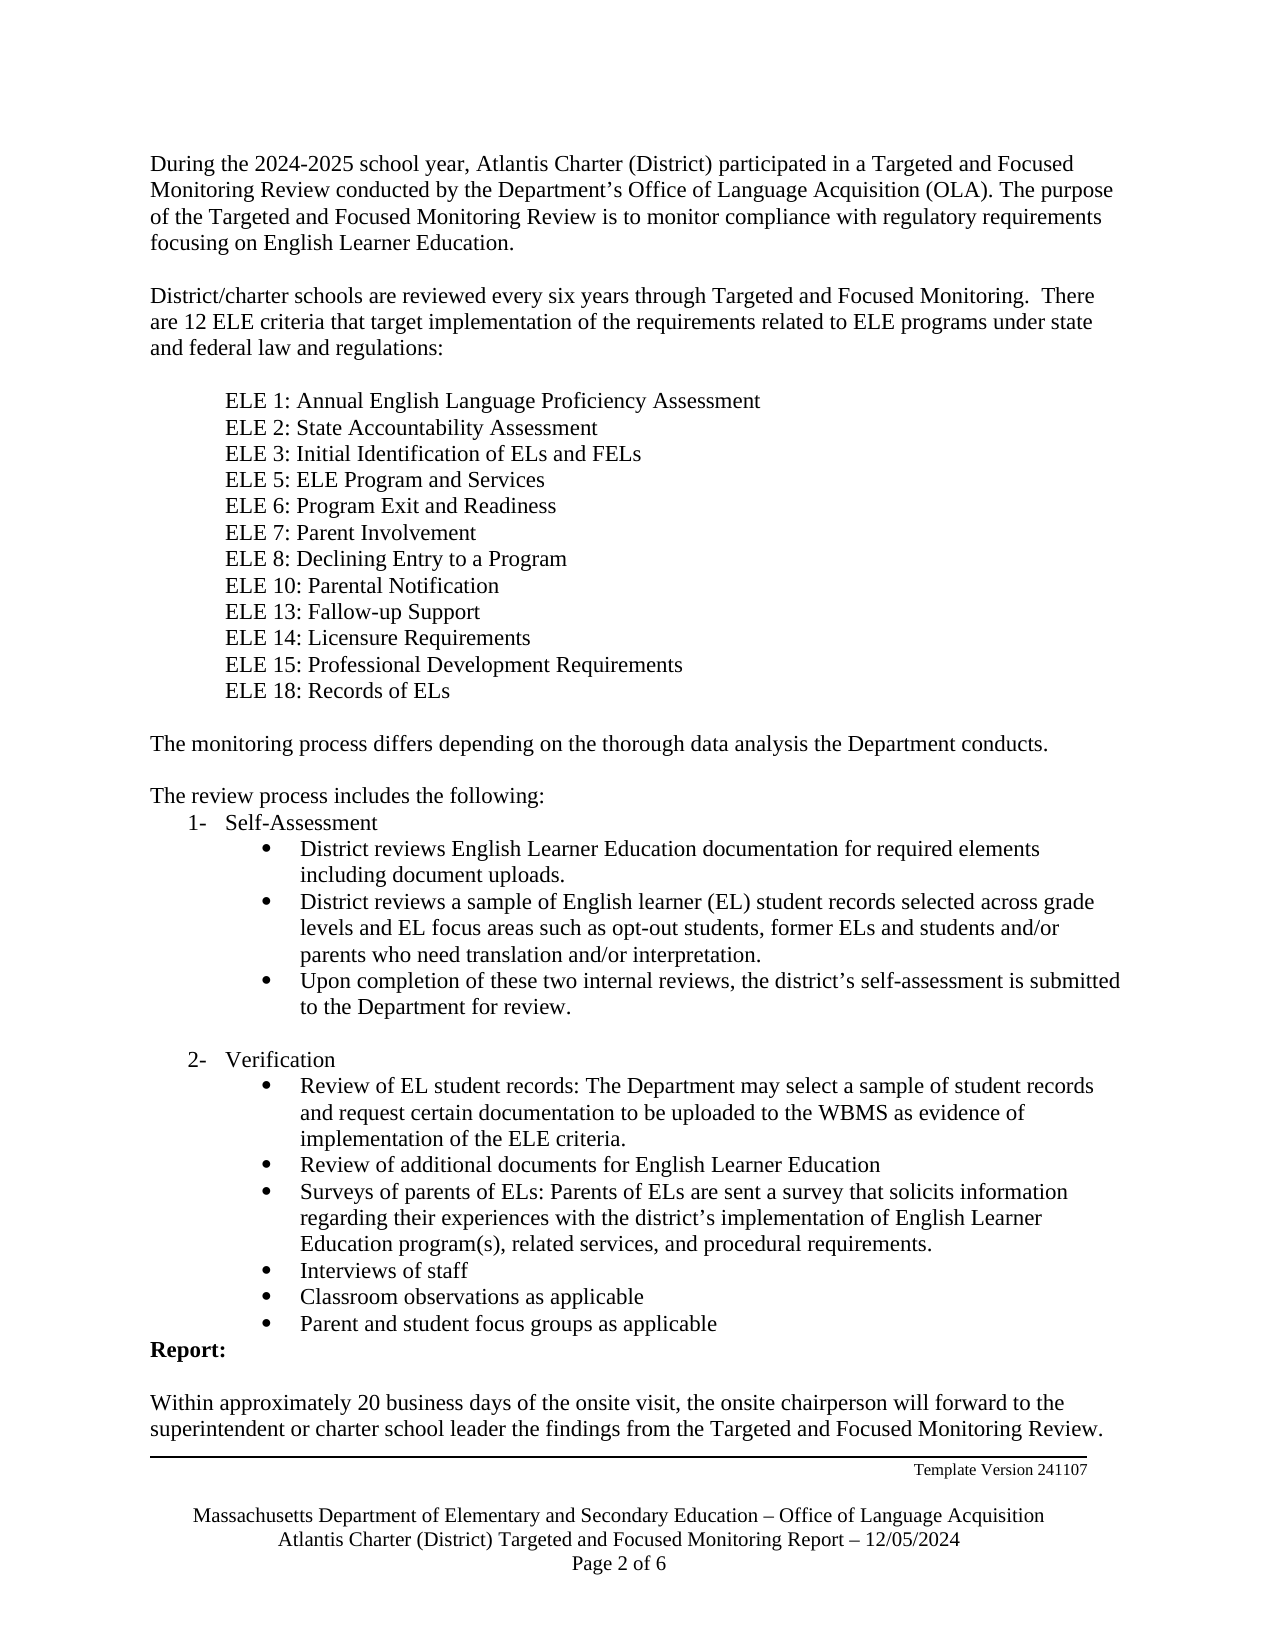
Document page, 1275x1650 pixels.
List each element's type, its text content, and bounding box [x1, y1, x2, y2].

list Parent and student focus groups as applicable [262, 1309, 1125, 1336]
text ELE 2: State Accountability Assessment [225, 413, 1125, 440]
text ELE 8: Declining Entry to a Program [225, 545, 1125, 572]
list Review of EL student records: The Department may select a sample of student records and request certain documentation to be uploaded to the WBMS as evidence of implementation of the ELE criteria. [262, 1072, 1125, 1151]
text ELE 14: Licensure Requirements [225, 624, 1125, 651]
list Surveys of parents of ELs: Parents of ELs are sent a survey that solicits information regarding their experiences with the district’s implementation of English Learner Education program(s), related services, and procedural requirements. [262, 1178, 1125, 1257]
text ELE 13: Fallow-up Support [225, 598, 1125, 624]
list District reviews English Learner Education documentation for required elements including document uploads. [262, 835, 1125, 888]
text ELE 5: ELE Program and Services [225, 466, 1125, 493]
text The review process includes the following: [150, 782, 1125, 809]
text ELE 1: Annual English Language Proficiency Assessment [225, 387, 1125, 413]
text The monitoring process differs depending on the thorough data analysis the Department conducts. [150, 730, 1125, 756]
list Upon completion of these two internal reviews, the district’s self-assessment is submitted to the Department for review. [262, 967, 1125, 1020]
text ELE 7: Parent Involvement [225, 519, 1125, 545]
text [150, 1389, 1125, 1441]
text ELE 6: Program Exit and Readiness [225, 493, 1125, 519]
list Review of additional documents for English Learner Education [262, 1151, 1125, 1178]
list Self-Assessment [187, 809, 1125, 835]
text ELE 10: Parental Notification [225, 572, 1125, 598]
list Interviews of staff [262, 1257, 1125, 1283]
list Verification [187, 1046, 1125, 1072]
list Classroom observations as applicable [262, 1283, 1125, 1309]
text ELE 3: Initial Identification of ELs and FELs [225, 440, 1125, 466]
text ELE 15: Professional Development Requirements [225, 651, 1125, 677]
text Report: [150, 1336, 1125, 1362]
list District reviews a sample of English learner (EL) student records selected across grade levels and EL focus areas such as opt-out students, former ELs and students and/or parents who need translation and/or interpretation. [262, 888, 1125, 967]
text During the 2024-2025 school year, Atlantis Charter (District) participated in a Targeted and Focused Monitoring Review conducted by the Department’s Office of Language Acquisition (OLA). The purpose of the Targeted and Focused Monitoring Review is to monitor compliance with regulatory requirements focusing on English Learner Education. [150, 150, 1125, 255]
text ELE 18: Records of ELs [225, 677, 1125, 703]
text District/charter schools are reviewed every six years through Targeted and Focused Monitoring. There are 12 ELE criteria that target implementation of the requirements related to ELE programs under state and federal law and regulations: [150, 282, 1125, 361]
